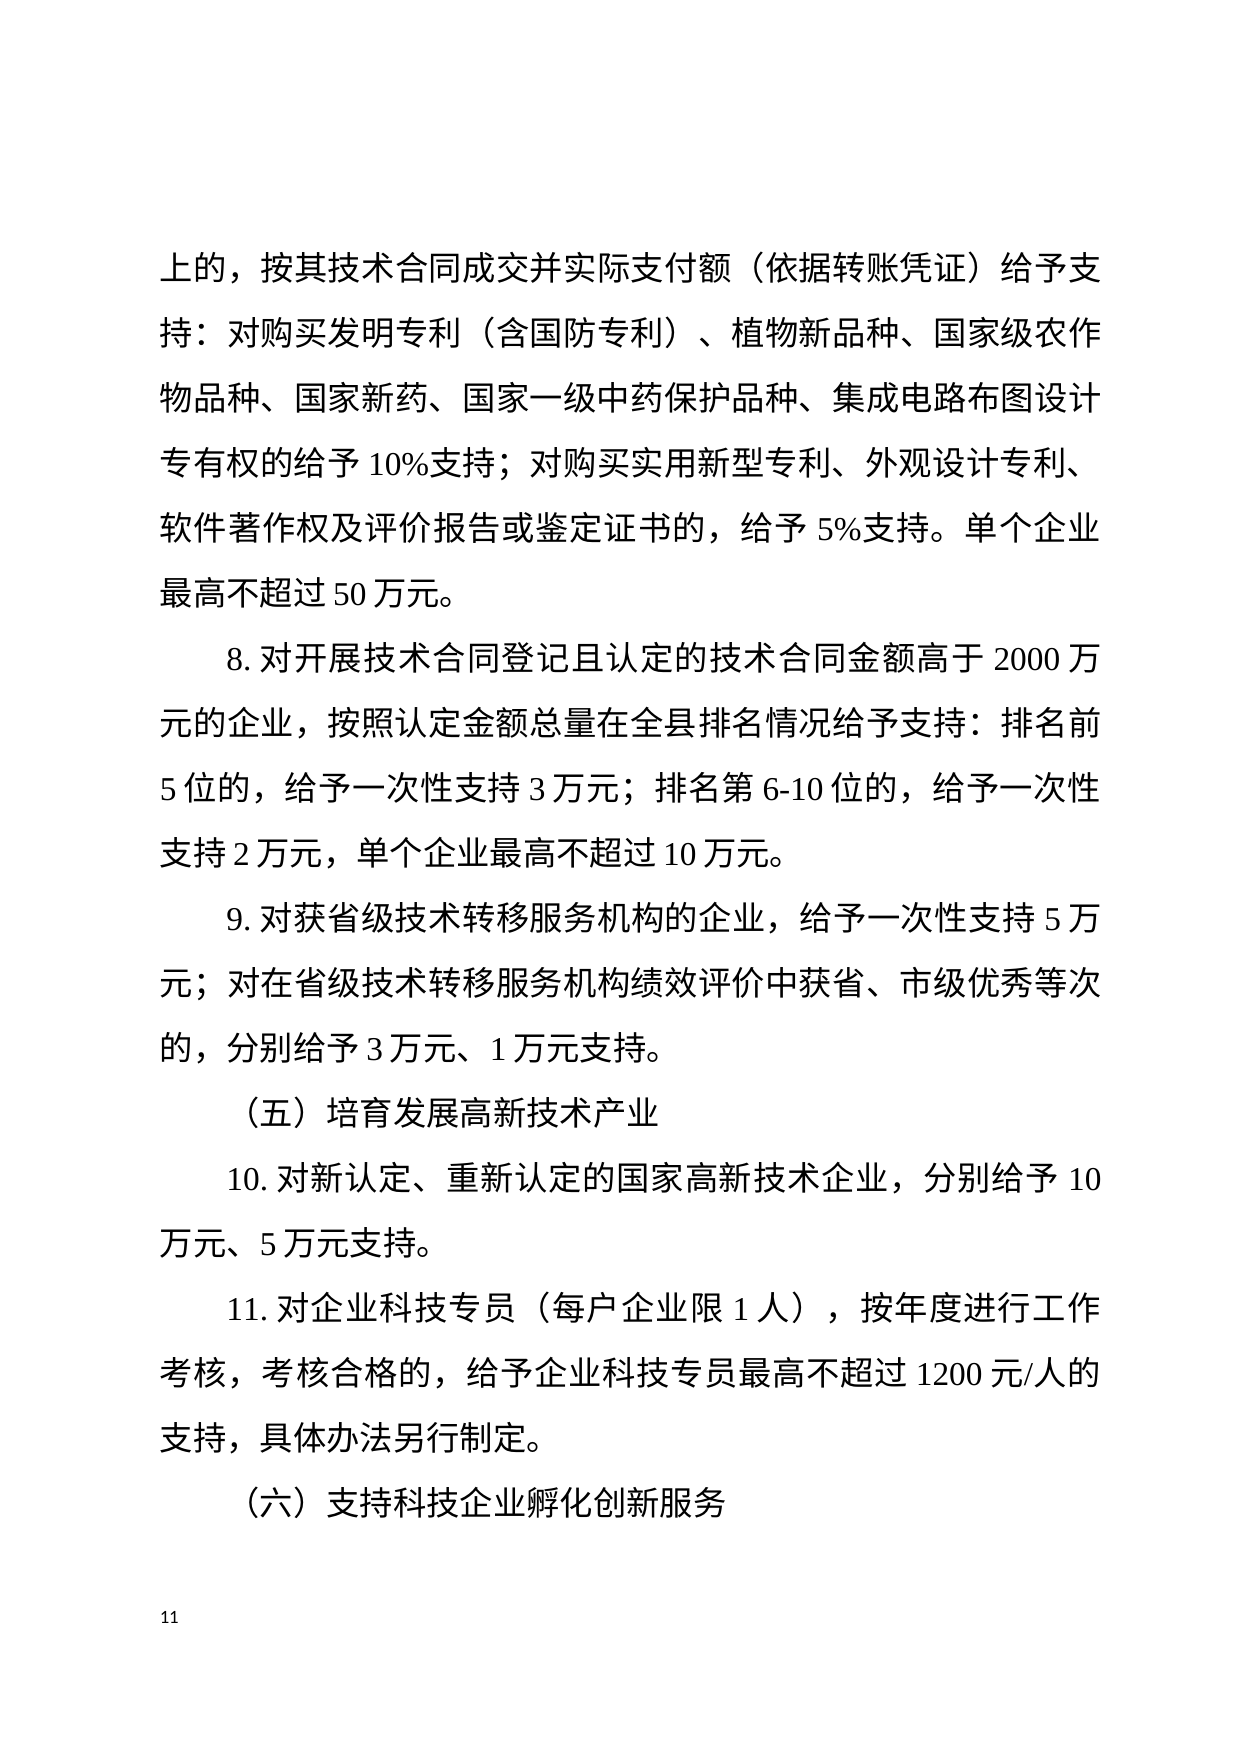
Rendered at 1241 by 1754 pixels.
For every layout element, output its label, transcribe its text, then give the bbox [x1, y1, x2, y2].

text 11. 对企业科技专员（每户企业限1人），按年度进行工作考核，考核合格的，给予企业科技专员最高不超过1200元/人的支持，具体办法另行制定。 [159, 1273, 1101, 1468]
text 9. 对获省级技术转移服务机构的企业，给予一次性支持5万元；对在省级技术转移服务机构绩效评价中获省、市级优秀等次的，分别给予3万元、1万元支持。 [159, 883, 1101, 1078]
text 10. 对新认定、重新认定的国家高新技术企业，分别给予10万元、5万元支持。 [159, 1143, 1101, 1273]
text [159, 233, 1101, 623]
text （六）支持科技企业孵化创新服务 [159, 1468, 1101, 1533]
text （五）培育发展高新技术产业 [159, 1078, 1101, 1143]
text 8. 对开展技术合同登记且认定的技术合同金额高于2000万元的企业，按照认定金额总量在全县排名情况给予支持：排名前5位的，给予一次性支持3万元；排名第6-10位的，给予一次性支持2万元，单个企业最高不超过10万元。 [159, 623, 1101, 883]
